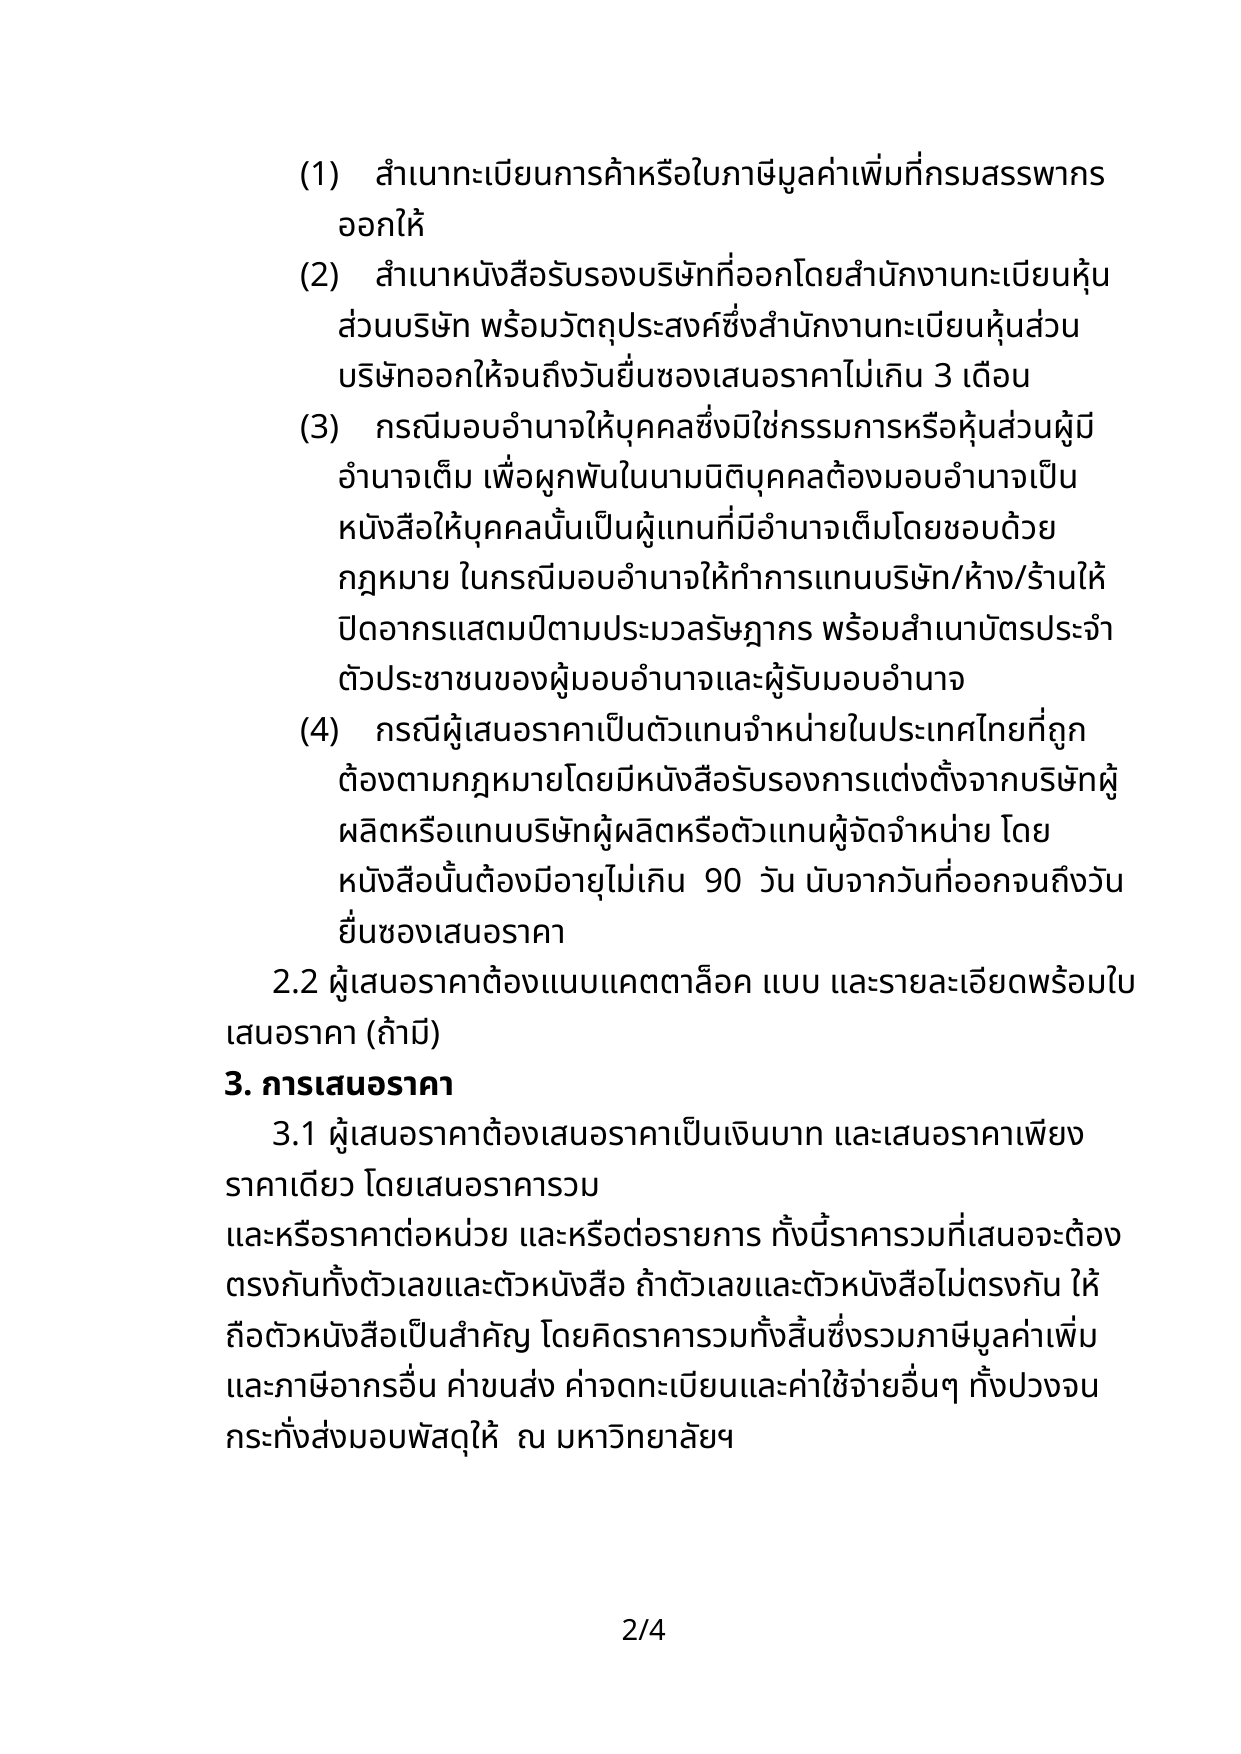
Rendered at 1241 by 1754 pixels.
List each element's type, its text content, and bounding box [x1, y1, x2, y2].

text 2.2 ผู้เสนอราคาต้องแนบแคตตาล็อค แบบ และรายละเอียดพร้อมใบเสนอราคา (ถ้ามี) [225, 958, 1137, 1059]
text 3.1 ผู้เสนอราคาต้องเสนอราคาเป็นเงินบาท และเสนอราคาเพียงราคาเดียว โดยเสนอราคารวม [225, 1110, 1137, 1211]
list กรณีมอบอำนาจให้บุคคลซึ่งมิใช่กรรมการหรือหุ้นส่วนผู้มีอำนาจเต็ม เพื่อผูกพันในนามนิติบุคคลต้องมอบอำนาจเป็นหนังสือให้บุคคลนั้นเป็นผู้แทนที่มีอำนาจเต็มโดยชอบด้วยกฎหมาย ในกรณีมอบอำนาจให้ทำการแทนบริษัท/ห้าง/ร้านให้ปิดอากรแสตมป์ตามประมวลรัษฎากร พร้อมสำเนาบัตรประจำตัวประชาชนของผู้มอบอำนาจและผู้รับมอบอำนาจ [300, 403, 1137, 706]
list สำเนาหนังสือรับรองบริษัทที่ออกโดยสำนักงานทะเบียนหุ้นส่วนบริษัท พร้อมวัตถุประสงค์ซึ่งสำนักงานทะเบียนหุ้นส่วนบริษัทออกให้จนถึงวันยื่นซองเสนอราคาไม่เกิน 3 เดือน [300, 251, 1137, 403]
text และหรือราคาต่อหน่วย และหรือต่อรายการ ทั้งนี้ราคารวมที่เสนอจะต้องตรงกันทั้งตัวเลขและตัวหนังสือ ถ้าตัวเลขและตัวหนังสือไม่ตรงกัน ให้ถือตัวหนังสือเป็นสำคัญ โดยคิดราคารวมทั้งสิ้นซึ่งรวมภาษีมูลค่าเพิ่ม และภาษีอากรอื่น ค่าขนส่ง ค่าจดทะเบียนและค่าใช้จ่ายอื่นๆ ทั้งปวงจนกระทั่งส่งมอบพัสดุให้ ณ มหาวิทยาลัยฯ [225, 1211, 1137, 1463]
text 3. การเสนอราคา [150, 1059, 1137, 1110]
list กรณีผู้เสนอราคาเป็นตัวแทนจำหน่ายในประเทศไทยที่ถูกต้องตามกฎหมายโดยมีหนังสือรับรองการแต่งตั้งจากบริษัทผู้ผลิตหรือแทนบริษัทผู้ผลิตหรือตัวแทนผู้จัดจำหน่าย โดยหนังสือนั้นต้องมีอายุไม่เกิน 90 วัน นับจากวันที่ออกจนถึงวันยื่นซองเสนอราคา [300, 706, 1137, 958]
list สำเนาทะเบียนการค้าหรือใบภาษีมูลค่าเพิ่มที่กรมสรรพากรออกให้ [300, 150, 1137, 251]
